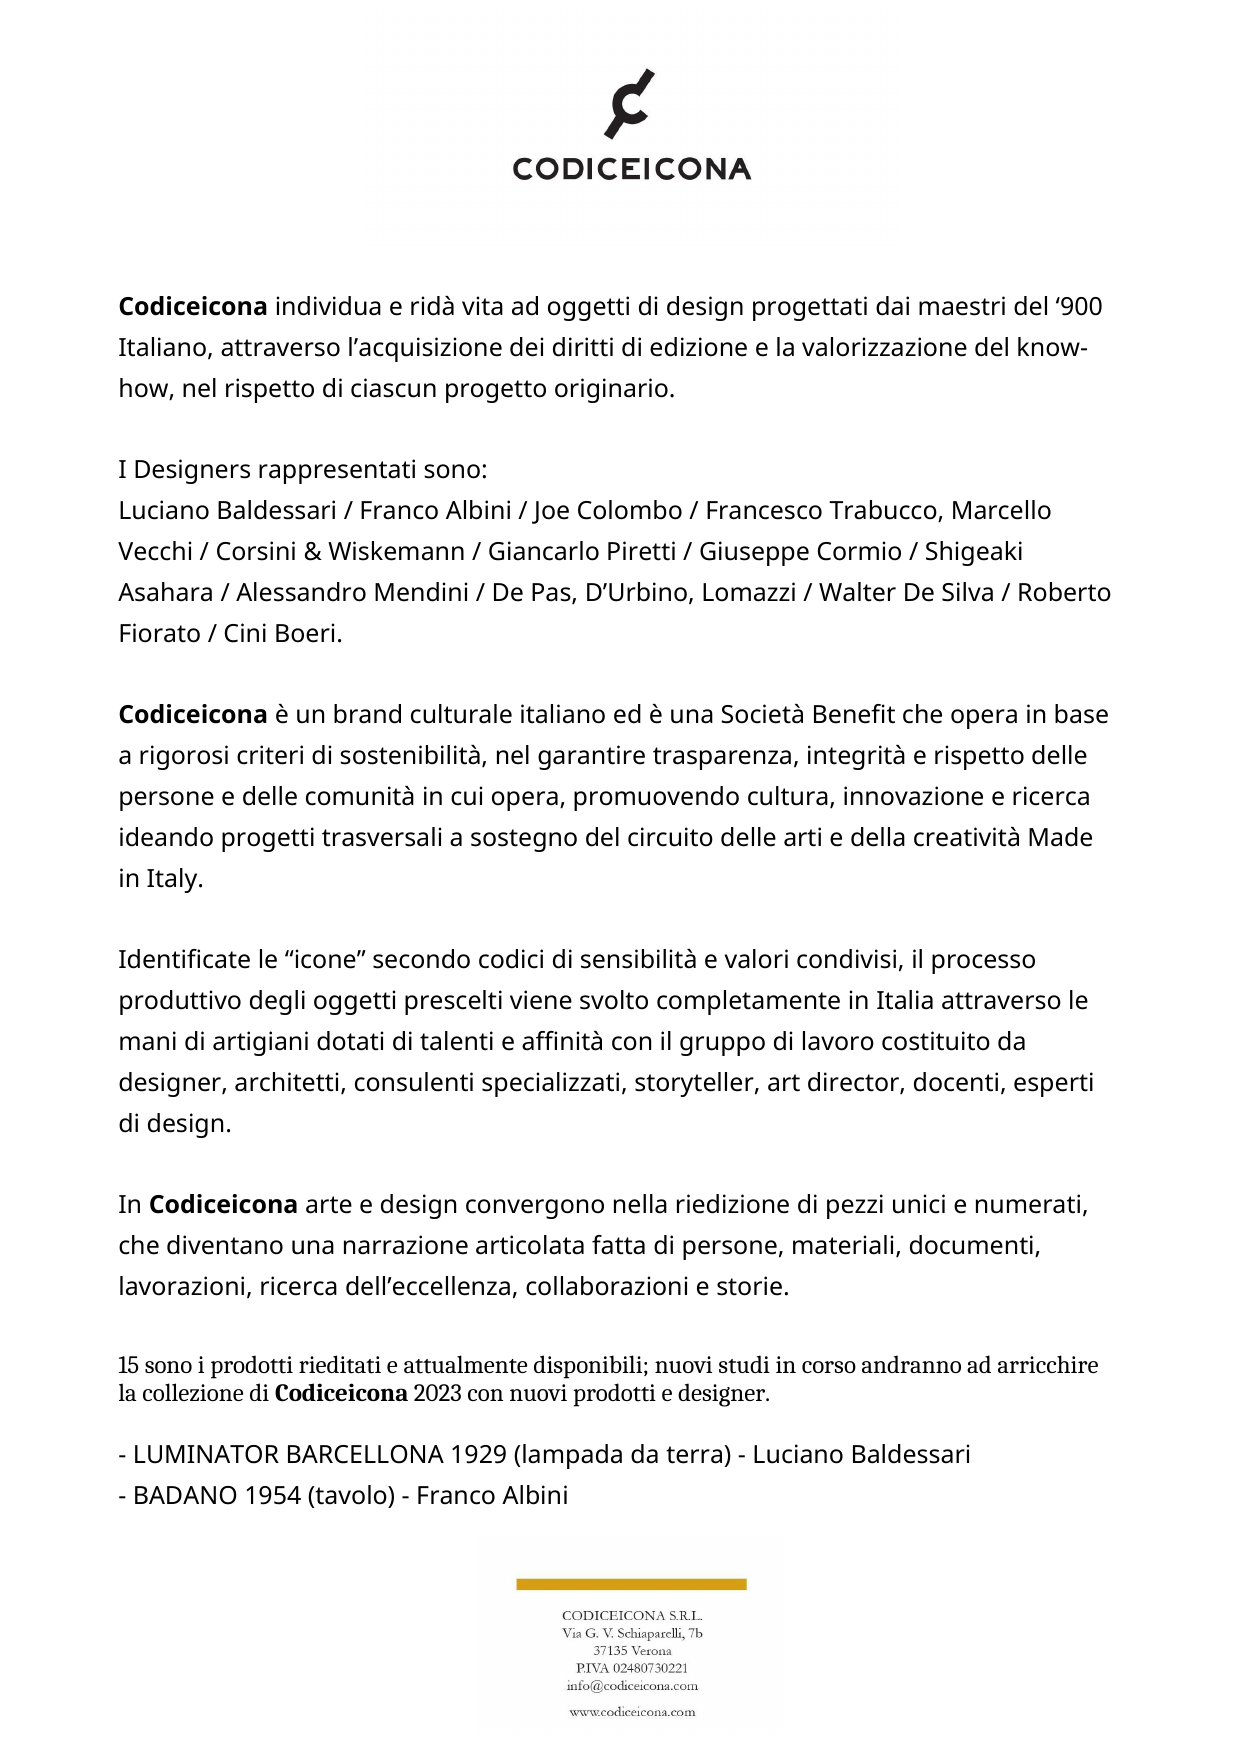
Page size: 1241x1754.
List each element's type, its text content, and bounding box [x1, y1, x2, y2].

text Codiceicona individua e ridà vita ad oggetti di design progettati dai maestri del ‘900 Italiano, attraverso l’acquisizione dei diritti di edizione e la valorizzazione del know-how, nel rispetto di ciascun progetto originario. [118, 289, 1122, 404]
text 15 sono i prodotti rieditati e attualmente disponibili; nuovi studi in corso andranno ad arricchire la collezione di Codiceicona 2023 con nuovi prodotti e designer. [118, 1351, 1122, 1408]
text I Designers rappresentati sono: [118, 452, 1122, 486]
text - BADANO 1954 (tavolo) - Franco Albini [118, 1478, 1122, 1512]
picture [361, 2, 903, 246]
text Codiceicona è un brand culturale italiano ed è una Società Benefit che opera in base a rigorosi criteri di sostenibilità, nel garantire trasparenza, integrità e rispetto delle persone e delle comunità in cui opera, promuovendo cultura, innovazione e ricerca ideando progetti trasversali a sostegno del circuito delle arti e della creatività Made in Italy. [118, 697, 1122, 894]
text Identificate le “icone” secondo codici di sensibilità e valori condivisi, il processo produttivo degli oggetti prescelti viene svolto completamente in Italia attraverso le mani di artigiani dotati di talenti e affinità con il gruppo di lavoro costituito da designer, architetti, consulenti specializzati, storyteller, art director, docenti, esperti di design. [118, 942, 1122, 1139]
text Luciano Baldessari / Franco Albini / Joe Colombo / Francesco Trabucco, Marcello Vecchi / Corsini & Wiskemann / Giancarlo Piretti / Giuseppe Cormio / Shigeaki Asahara / Alessandro Mendini / De Pas, D’Urbino, Lomazzi / Walter De Silva / Roberto Fiorato / Cini Boeri. [118, 493, 1122, 649]
text - LUMINATOR BARCELLONA 1929 (lampada da terra) - Luciano Baldessari [118, 1437, 1122, 1471]
picture [476, 1530, 785, 1734]
text In Codiceicona arte e design convergono nella riedizione di pezzi unici e numerati, che diventano una narrazione articolata fatta di persone, materiali, documenti, lavorazioni, ricerca dell’eccellenza, collaborazioni e storie. [118, 1187, 1122, 1303]
